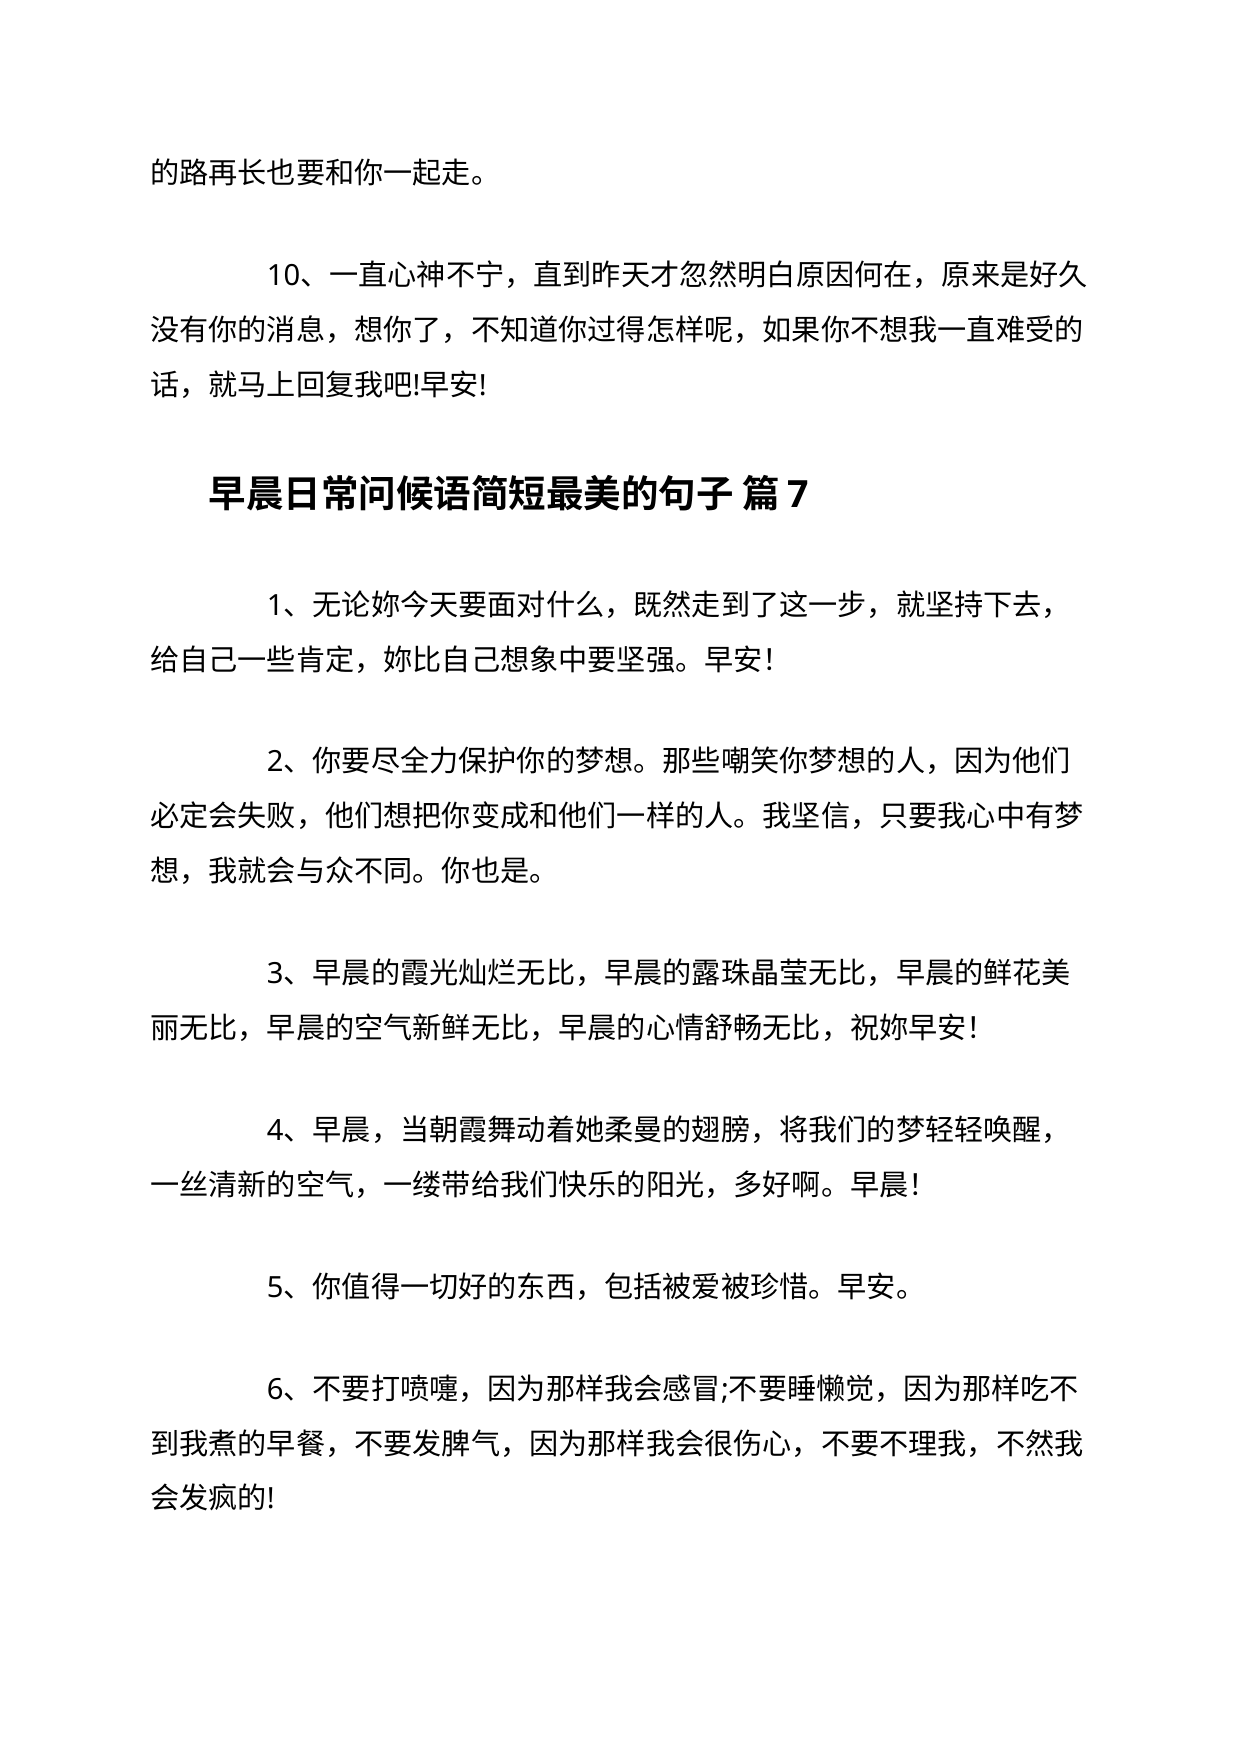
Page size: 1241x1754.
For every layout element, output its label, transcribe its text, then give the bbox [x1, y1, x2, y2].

text 10、一直心神不宁，直到昨天才忽然明白原因何在，原来是好久没有你的消息，想你了，不知道你过得怎样呢，如果你不想我一直难受的话，就马上回复我吧!早安! [150, 252, 1090, 404]
text 1、无论妳今天要面对什么，既然走到了这一步，就坚持下去，给自己一些肯定，妳比自己想象中要坚强。早安！ [150, 581, 1090, 678]
text 6、不要打喷嚏，因为那样我会感冒;不要睡懒觉，因为那样吃不到我煮的早餐，不要发脾气，因为那样我会很伤心，不要不理我，不然我会发疯的! [150, 1365, 1090, 1517]
text 早晨日常问候语简短最美的句子 篇7 [150, 464, 1090, 518]
text 2、你要尽全力保护你的梦想。那些嘲笑你梦想的人，因为他们必定会失败，他们想把你变成和他们一样的人。我坚信，只要我心中有梦想，我就会与众不同。你也是。 [150, 738, 1090, 890]
text 5、你值得一切好的东西，包括被爱被珍惜。早安。 [150, 1263, 1090, 1306]
text 3、早晨的霞光灿烂无比，早晨的露珠晶莹无比，早晨的鲜花美丽无比，早晨的空气新鲜无比，早晨的心情舒畅无比，祝妳早安！ [150, 950, 1090, 1047]
text 4、早晨，当朝霞舞动着她柔曼的翅膀，将我们的梦轻轻唤醒，一丝清新的空气，一缕带给我们快乐的阳光，多好啊。早晨！ [150, 1106, 1090, 1204]
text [150, 150, 1090, 192]
